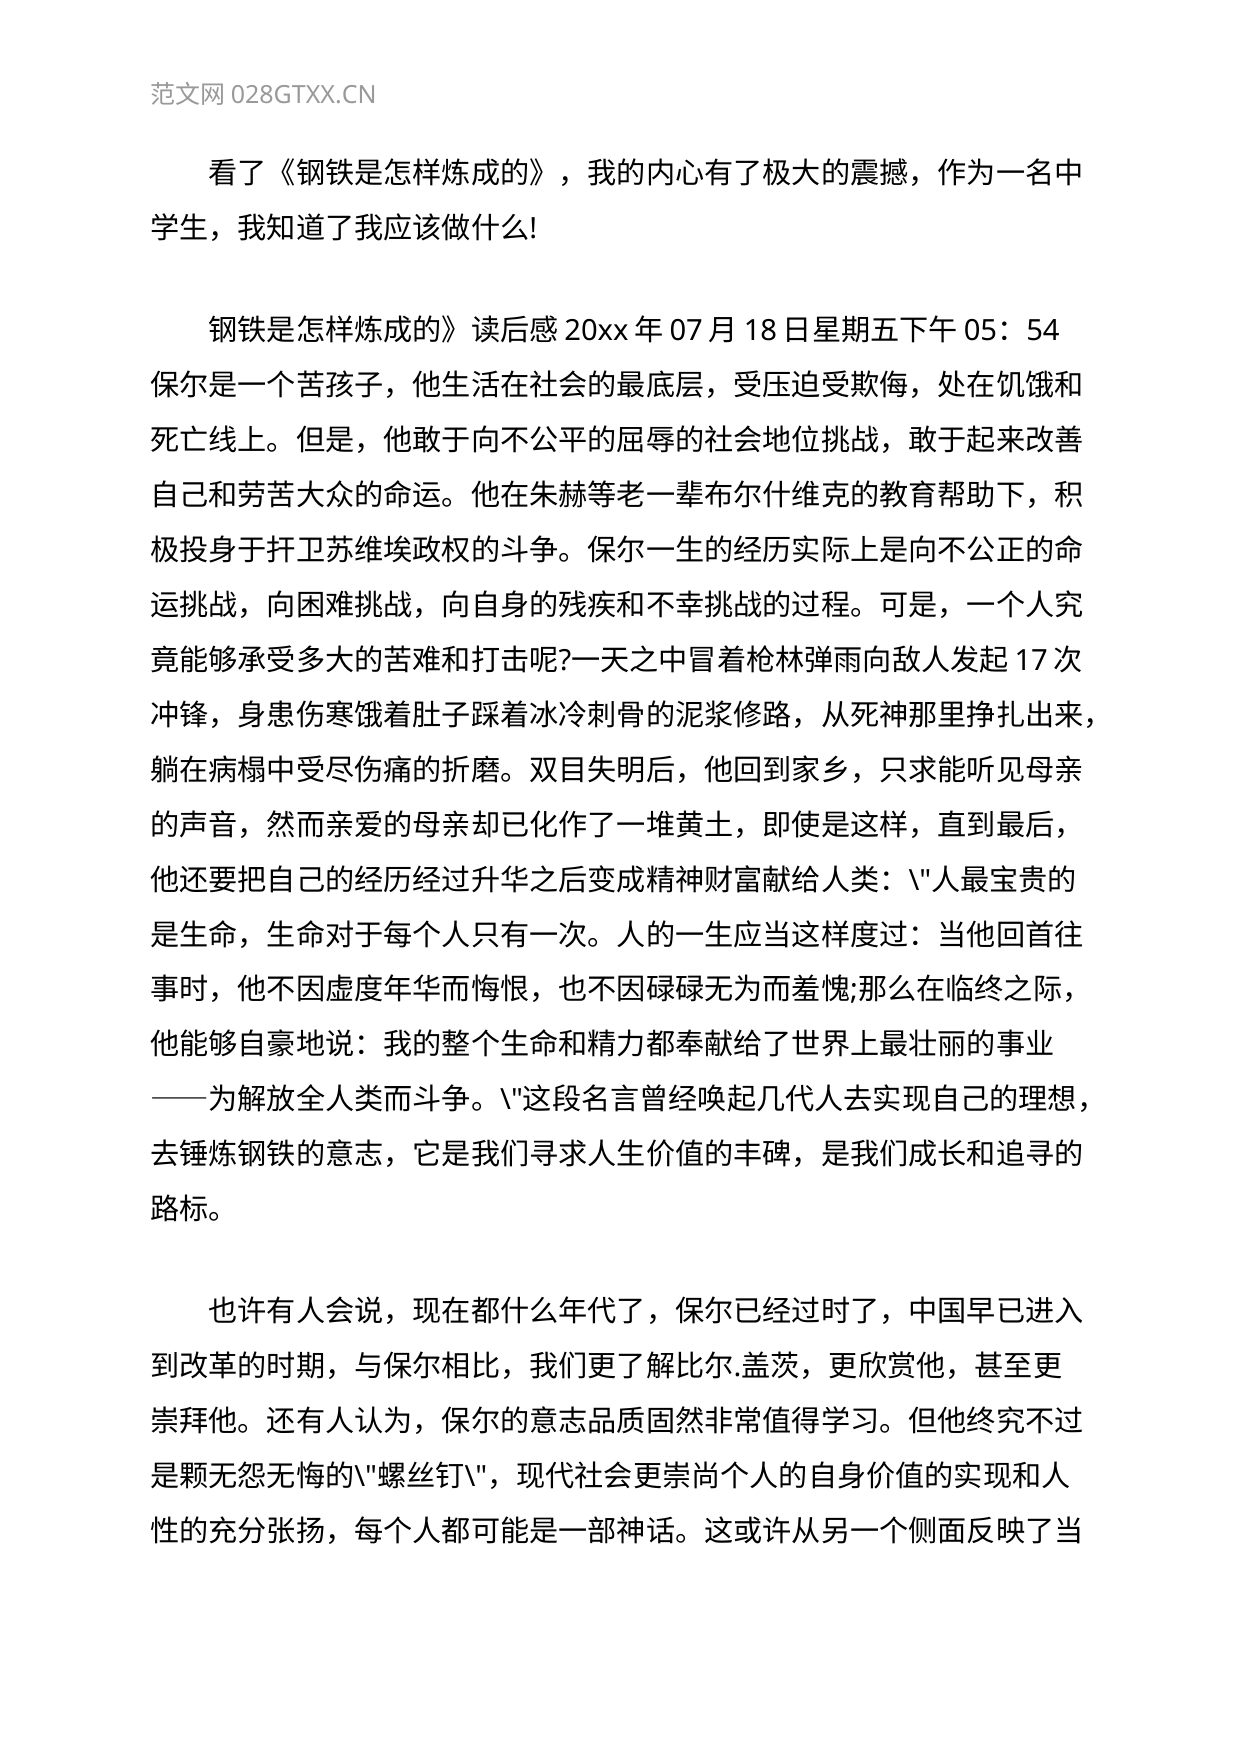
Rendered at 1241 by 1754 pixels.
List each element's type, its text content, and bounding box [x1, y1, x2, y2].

text 钢铁是怎样炼成的》读后感20xx年07月18日星期五下午05：54保尔是一个苦孩子，他生活在社会的最底层，受压迫受欺侮，处在饥饿和死亡线上。但是，他敢于向不公平的屈辱的社会地位挑战，敢于起来改善自己和劳苦大众的命运。他在朱赫等老一辈布尔什维克的教育帮助下，积极投身于扞卫苏维埃政权的斗争。保尔一生的经历实际上是向不公正的命运挑战，向困难挑战，向自身的残疾和不幸挑战的过程。可是，一个人究竟能够承受多大的苦难和打击呢?一天之中冒着枪林弹雨向敌人发起17次冲锋，身患伤寒饿着肚子踩着冰冷刺骨的泥浆修路，从死神那里挣扎出来，躺在病榻中受尽伤痛的折磨。双目失明后，他回到家乡，只求能听见母亲的声音，然而亲爱的母亲却已化作了一堆黄土，即使是这样，直到最后，他还要把自己的经历经过升华之后变成精神财富献给人类：\"人最宝贵的是生命，生命对于每个人只有一次。人的一生应当这样度过：当他回首往事时，他不因虚度年华而悔恨，也不因碌碌无为而羞愧;那么在临终之际，他能够自豪地说：我的整个生命和精力都奉献给了世界上最壮丽的事业——为解放全人类而斗争。\"这段名言曾经唤起几代人去实现自己的理想，去锤炼钢铁的意志，它是我们寻求人生价值的丰碑，是我们成长和追寻的路标。 [150, 307, 1090, 1228]
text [150, 1287, 1090, 1549]
text 看了《钢铁是怎样炼成的》，我的内心有了极大的震撼，作为一名中学生，我知道了我应该做什么! [150, 150, 1090, 247]
